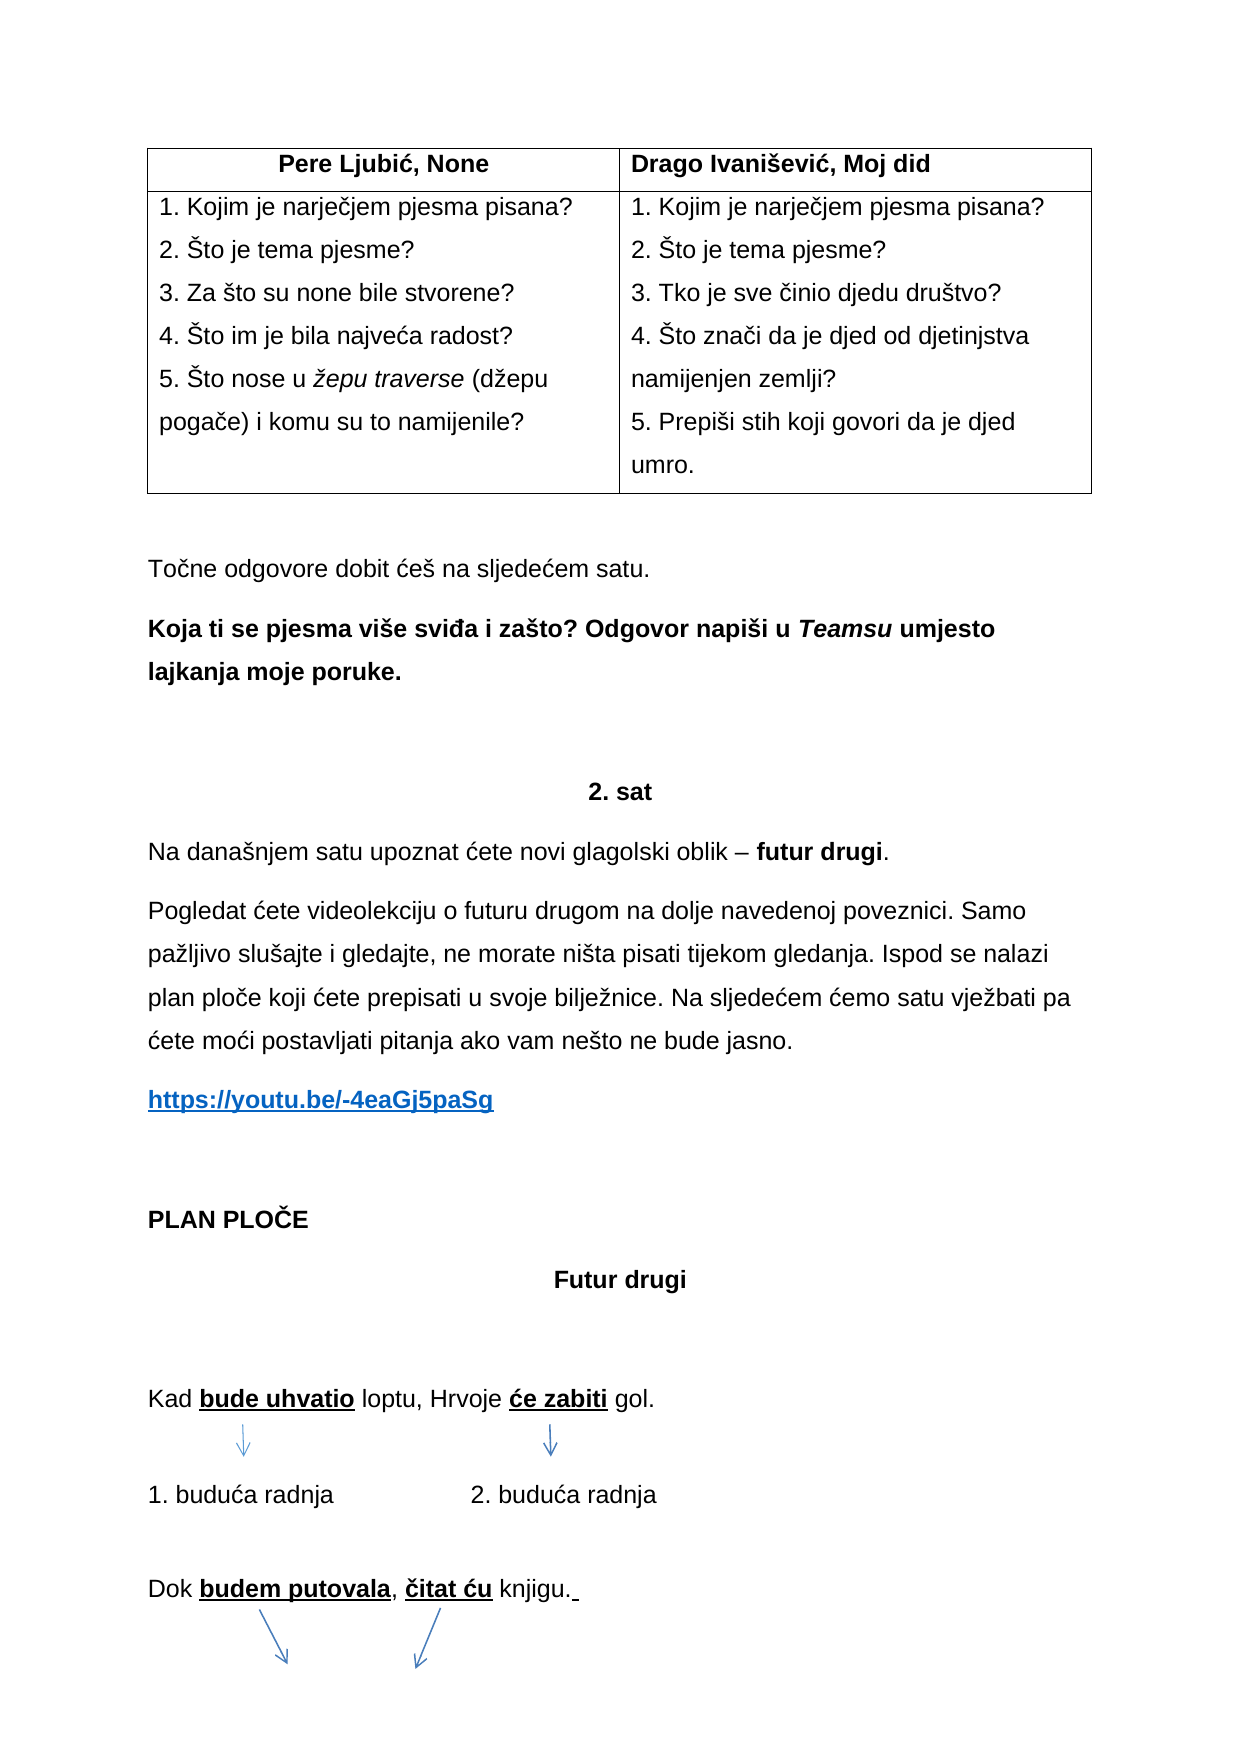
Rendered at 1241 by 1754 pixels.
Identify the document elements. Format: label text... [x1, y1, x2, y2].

text 1. buduća radnja 2. buduća radnja [148, 1480, 1093, 1508]
text Koja ti se pjesma više sviđa i zašto? Odgovor napiši u Teamsu umjesto lajkanja moje poruke. [148, 614, 1093, 686]
text https://youtu.be/-4eaGj5paSg [148, 1085, 1093, 1114]
table_cell 1. Kojim je narječjem pjesma pisana? 2. Što je tema pjesme? 3. Tko je sve činio djedu društvo? 4. Što znači da je djed od djetinjstva namijenjen zemlji? 5. Prepiši stih koji govori da je djed umro. [620, 192, 1091, 493]
text Kad bude uhvatio loptu, Hrvoje će zabiti gol. [148, 1384, 1093, 1413]
text Točne odgovore dobit ćeš na sljedećem satu. [148, 554, 1093, 583]
text 2. sat [148, 777, 1093, 805]
text Futur drugi [148, 1265, 1093, 1293]
text Na današnjem satu upoznat ćete novi glagolski oblik – futur drugi. [148, 836, 1093, 865]
text Pogledat ćete videolekciju o futuru drugom na dolje navedenoj poveznici. Samo pažljivo slušajte i gledajte, ne morate ništa pisati tijekom gledanja. Ispod se nalazi plan ploče koji ćete prepisati u svoje bilježnice. Na sljedećem ćemo satu vježbati pa ćete moći postavljati pitanja ako vam nešto ne bude jasno. [148, 896, 1093, 1054]
text PLAN PLOČE [148, 1205, 1093, 1234]
table_header Pere Ljubić, None [148, 149, 619, 191]
text Dok budem putovala, čitat ću knjigu. [148, 1574, 1093, 1603]
table_cell 1. Kojim je narječjem pjesma pisana? 2. Što je tema pjesme? 3. Za što su none bile stvorene? 4. Što im je bila najveća radost? 5. Što nose u žepu traverse (džepu pogače) i komu su to namijenile? [148, 192, 619, 493]
table_header Drago Ivanišević, Moj did [620, 149, 1091, 191]
